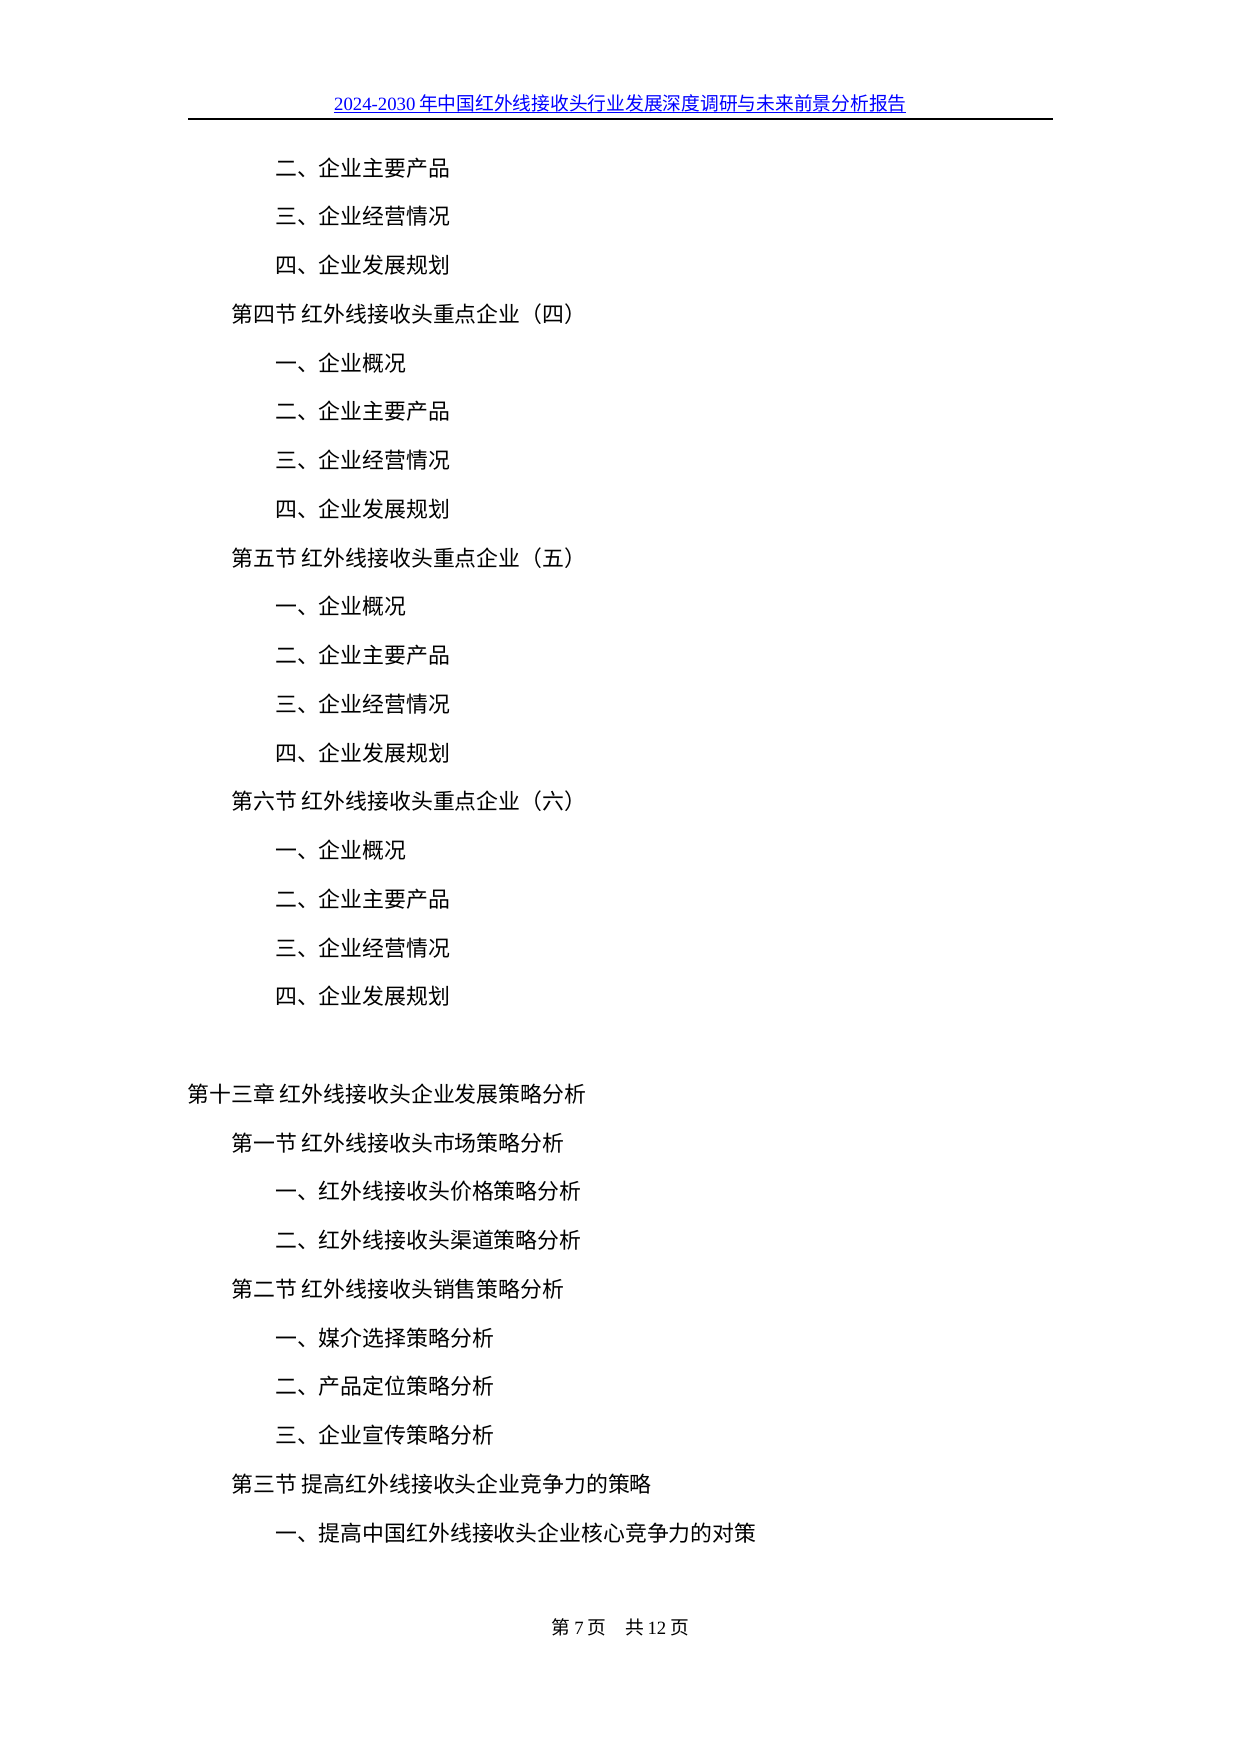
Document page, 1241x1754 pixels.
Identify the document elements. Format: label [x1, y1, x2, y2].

text [187, 150, 1053, 1548]
